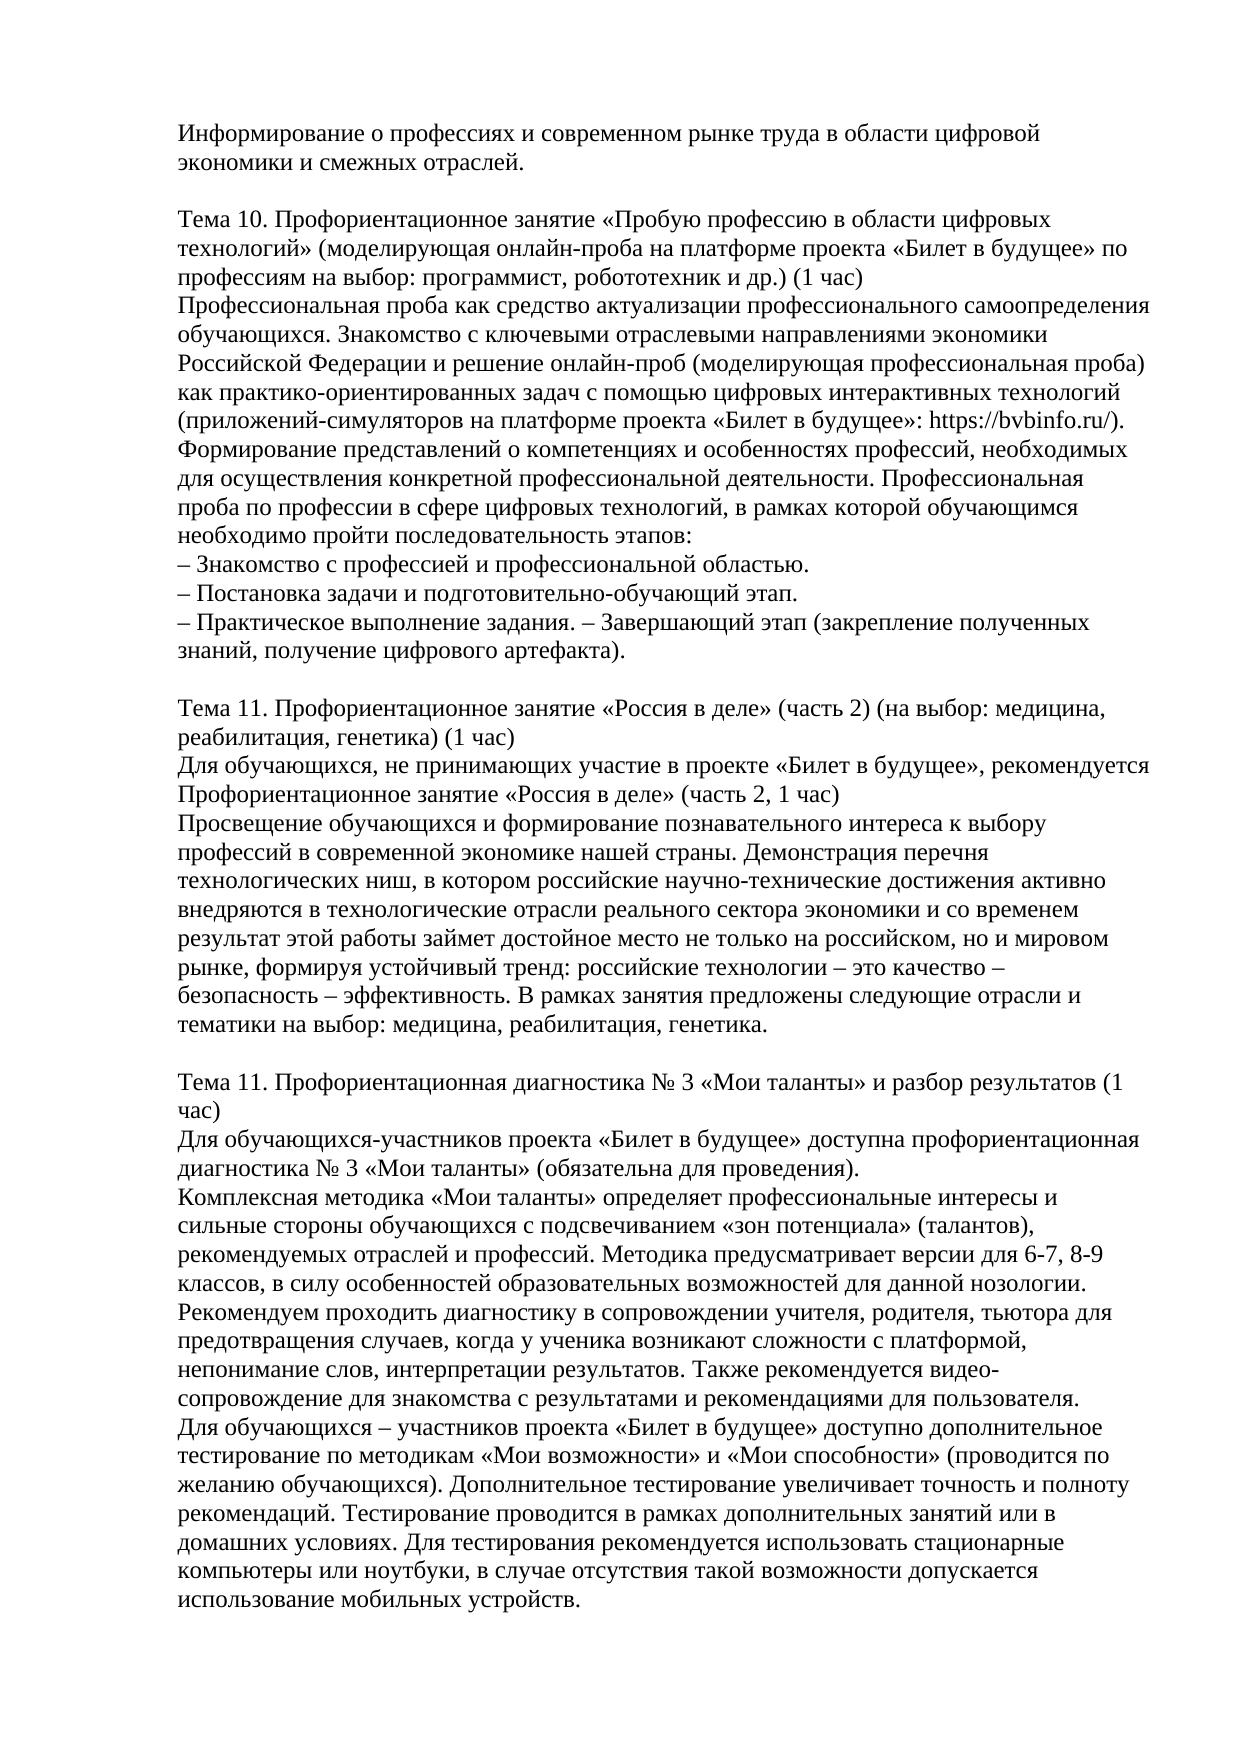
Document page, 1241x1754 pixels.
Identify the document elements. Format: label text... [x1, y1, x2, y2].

text Для обучающихся, не принимающих участие в проекте «Билет в будущее», рекомендуется Профориентационное занятие «Россия в деле» (часть 2, 1 час) [177, 751, 1152, 808]
text Для обучающихся-участников проекта «Билет в будущее» доступна профориентационная диагностика № 3 «Мои таланты» (обязательна для проведения). [177, 1124, 1152, 1182]
text Тема 11. Профориентационная диагностика № 3 «Мои таланты» и разбор результатов (1 час) [177, 1067, 1152, 1124]
text ‒ Знакомство с профессией и профессиональной областью. [177, 549, 1152, 578]
text Тема 10. Профориентационное занятие «Пробую профессию в области цифровых технологий» (моделирующая онлайн-проба на платформе проекта «Билет в будущее» по профессиям на выбор: программист, робототехник и др.) (1 час) [177, 204, 1152, 291]
text Просвещение обучающихся и формирование познавательного интереса к выбору профессий в современной экономике нашей страны. Демонстрация перечня технологических ниш, в котором российские научно-технические достижения активно внедряются в технологические отрасли реального сектора экономики и со временем результат этой работы займет достойное место не только на российском, но и мировом рынке, формируя устойчивый тренд: российские технологии – это качество – безопасность – эффективность. В рамках занятия предложены следующие отрасли и тематики на выбор: медицина, реабилитация, генетика. [177, 808, 1152, 1038]
text Для обучающихся – участников проекта «Билет в будущее» доступно дополнительное тестирование по методикам «Мои возможности» и «Мои способности» (проводится по желанию обучающихся). Дополнительное тестирование увеличивает точность и полноту рекомендаций. Тестирование проводится в рамках дополнительных занятий или в домашних условиях. Для тестирования рекомендуется использовать стационарные компьютеры или ноутбуки, в случае отсутствия такой возможности допускается использование мобильных устройств. [177, 1412, 1152, 1613]
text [177, 118, 1152, 176]
text Тема 11. Профориентационное занятие «Россия в деле» (часть 2) (на выбор: медицина, реабилитация, генетика) (1 час) [177, 693, 1152, 751]
text Комплексная методика «Мои таланты» определяет профессиональные интересы и сильные стороны обучающихся с подсвечиванием «зон потенциала» (талантов), рекомендуемых отраслей и профессий. Методика предусматривает версии для 6-7, 8-9 классов, в силу особенностей образовательных возможностей для данной нозологии. Рекомендуем проходить диагностику в сопровождении учителя, родителя, тьютора для предотвращения случаев, когда у ученика возникают сложности с платформой, непонимание слов, интерпретации результатов. Также рекомендуется видео-сопровождение для знакомства с результатами и рекомендациями для пользователя. [177, 1182, 1152, 1412]
text Профессиональная проба как средство актуализации профессионального самоопределения обучающихся. Знакомство с ключевыми отраслевыми направлениями экономики Российской Федерации и решение онлайн-проб (моделирующая профессиональная проба) как практико-ориентированных задач с помощью цифровых интерактивных технологий (приложений-симуляторов на платформе проекта «Билет в будущее»: https://bvbinfo.ru/). Формирование представлений о компетенциях и особенностях профессий, необходимых для осуществления конкретной профессиональной деятельности. Профессиональная проба по профессии в сфере цифровых технологий, в рамках которой обучающимся необходимо пройти последовательность этапов: [177, 291, 1152, 549]
text ‒ Практическое выполнение задания. ‒ Завершающий этап (закрепление полученных знаний, получение цифрового артефакта). [177, 607, 1152, 664]
text ‒ Постановка задачи и подготовительно-обучающий этап. [177, 578, 1152, 607]
